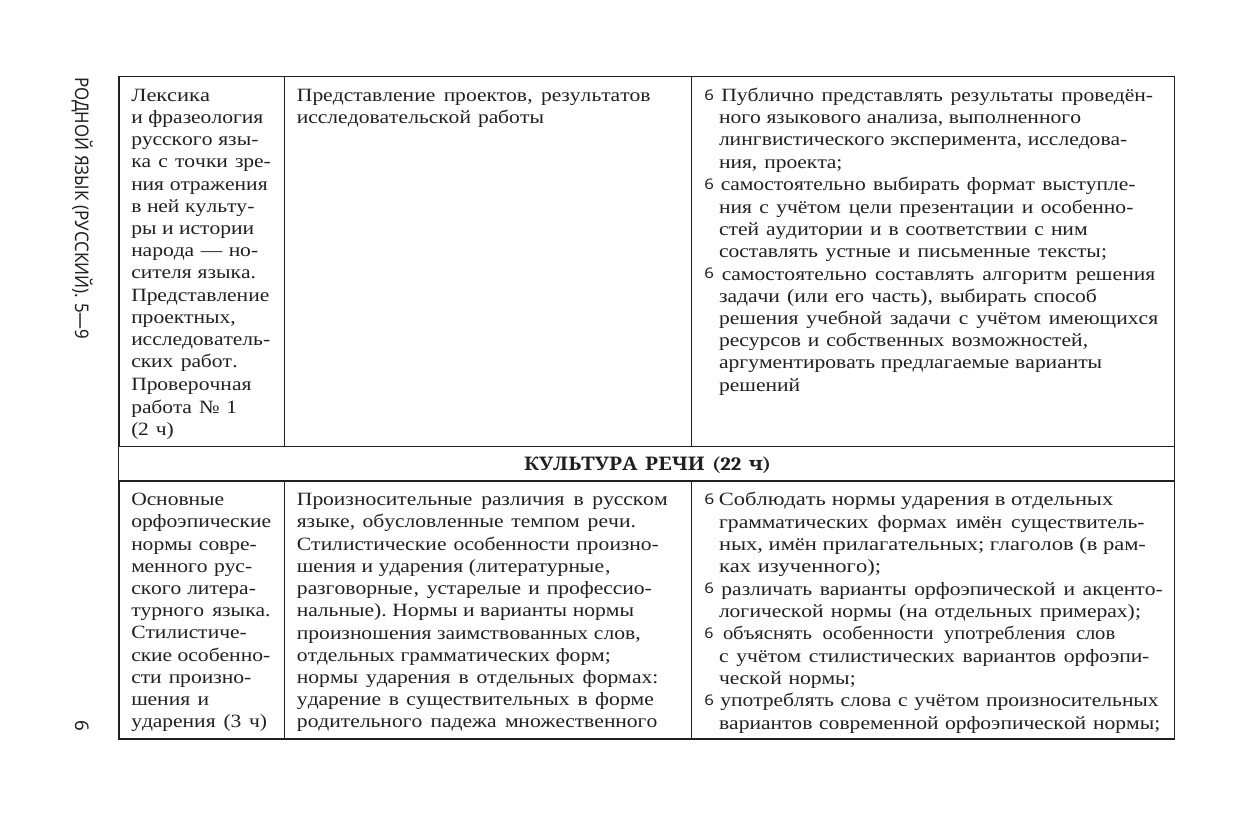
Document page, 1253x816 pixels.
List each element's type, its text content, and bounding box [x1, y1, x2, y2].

table_cell КУЛЬТУРА РЕЧИ (22 ч) [119, 447, 1174, 480]
table_header Представление проектов, результатов исследовательской работы [285, 77, 691, 446]
table_header 6 Публично представлять результаты проведён- ного языкового анализа, выполненного лингвистического эксперимента, исследова- ния, проекта; 6 самостоятельно выбирать формат выступле- ния с учётом цели презентации и особенно- стей аудитории и в соответствии с ним составлять устные и письменные тексты; 6 самостоятельно составлять алгоритм решения задачи (или его часть), выбирать способ решения учебной задачи с учётом имеющихся ресурсов и собственных возможностей, аргументировать предлагаемые варианты решений [692, 77, 1174, 446]
table_cell Произносительные различия в русском языке, обусловленные темпом речи. Стилистические особенности произно- шения и ударения (литературные‚ разговорные‚ устарелые и профессио- нальные). Нормы и варианты нормы произношения заимствованных слов, отдельных грамматических форм; нормы ударения в отдельных формах: ударение в существительных в форме родительного падежа множественного [285, 482, 691, 738]
table_cell 6 Cоблюдать нормы ударения в отдельных грамматических формах имён существитель- ных, имён прилагательных; глаголов (в рам- ках изученного); 6 различать варианты орфоэпической и акценто- логической нормы (на отдельных примерах); 6 объяснять особенности употребления слов с учётом стилистических вариантов орфоэпи- ческой нормы; 6 употреблять слова с учётом произносительных вариантов современной орфоэпической нормы; [692, 482, 1174, 738]
table_header Лексика и фразеология русского язы- ка с точки зре- ния отражения в ней культу- ры и истории народа — но- сителя языка. Представление проектных, исследователь- ских работ. Проверочная работа № 1 (2 ч) [120, 77, 284, 446]
table_cell Основные орфоэпические нормы совре- менного рус- ского литера- турного языка. Стилистиче- ские особенно- сти произно- шения и ударения (3 ч) [120, 482, 284, 738]
